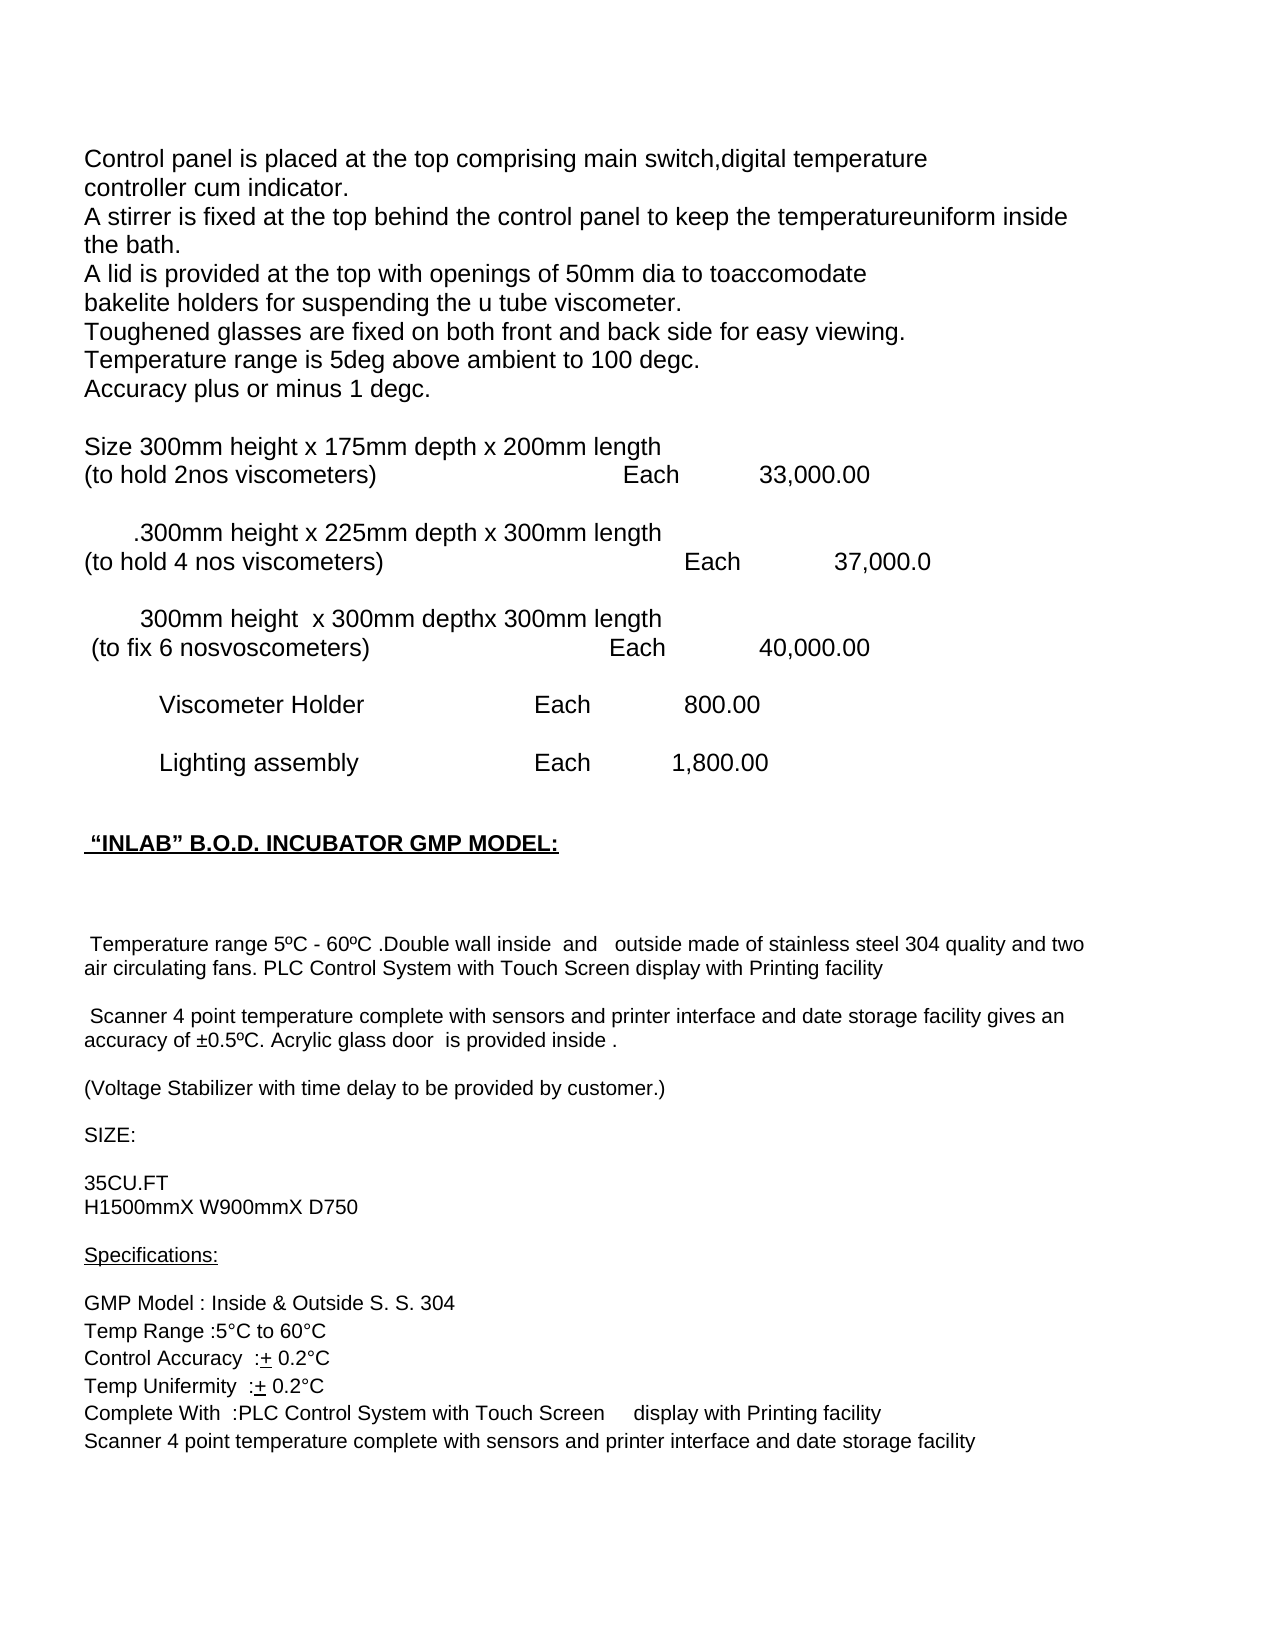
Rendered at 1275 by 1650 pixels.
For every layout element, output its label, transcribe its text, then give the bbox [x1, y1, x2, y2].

text Scanner 4 point temperature complete with sensors and printer interface and date storage facility gives an accuracy of ±0.5ºC. Acrylic glass door is provided inside . [9, 1003, 1106, 1051]
text “INLAB” B.O.D. INCUBATOR GMP MODEL: [84, 829, 1106, 856]
text Lighting assembly Each 1,800.00 [84, 748, 1106, 777]
text controller cum indicator. [84, 173, 1106, 202]
text Control panel is placed at the top comprising main switch,digital temperature [84, 144, 1106, 173]
text .300mm height x 225mm depth x 300mm length [84, 518, 1106, 547]
text Viscometer Holder Each 800.00 [84, 690, 1106, 719]
text Toughened glasses are fixed on both front and back side for easy viewing. [84, 317, 1106, 345]
text A stirrer is fixed at the top behind the control panel to keep the temperatureuniform inside the bath. [84, 202, 1106, 259]
text Temp Unifermity :+ 0.2°C [84, 1373, 1106, 1397]
text 35CU.FT [84, 1171, 1106, 1195]
text (to fix 6 nosvoscometers) Each 40,000.00 [84, 633, 1106, 662]
text (to hold 4 nos viscometers) Each 37,000.0 [84, 547, 1106, 575]
text Control Accuracy :+ 0.2°C [84, 1346, 1106, 1370]
text SIZE: [84, 1123, 1106, 1147]
text 300mm height x 300mm depthx 300mm length [84, 604, 1106, 633]
text Specifications: [84, 1243, 1106, 1267]
text (to hold 2nos viscometers) Each 33,000.00 [84, 460, 1106, 489]
text Scanner 4 point temperature complete with sensors and printer interface and date storage facility [9, 1428, 1106, 1452]
text Complete With :PLC Control System with Touch Screen display with Printing facility [9, 1401, 1106, 1425]
text H1500mmX W900mmX D750 [84, 1195, 1106, 1219]
text (Voltage Stabilizer with time delay to be provided by customer.) [84, 1075, 1106, 1099]
text Temperature range 5ºC - 60ºC .Double wall inside and outside made of stainless steel 304 quality and two air circulating fans. PLC Control System with Touch Screen display with Printing facility [9, 932, 1106, 979]
text Temp Range :5°C to 60°C [84, 1318, 1106, 1342]
text GMP Model : Inside & Outside S. S. 304 [84, 1291, 1106, 1315]
text Temperature range is 5deg above ambient to 100 degc. [84, 345, 1106, 374]
text bakelite holders for suspending the u tube viscometer. [84, 288, 1106, 317]
text Size 300mm height x 175mm depth x 200mm length [84, 432, 1106, 460]
text Accuracy plus or minus 1 degc. [84, 374, 1106, 403]
text A lid is provided at the top with openings of 50mm dia to toaccomodate [84, 259, 1106, 288]
